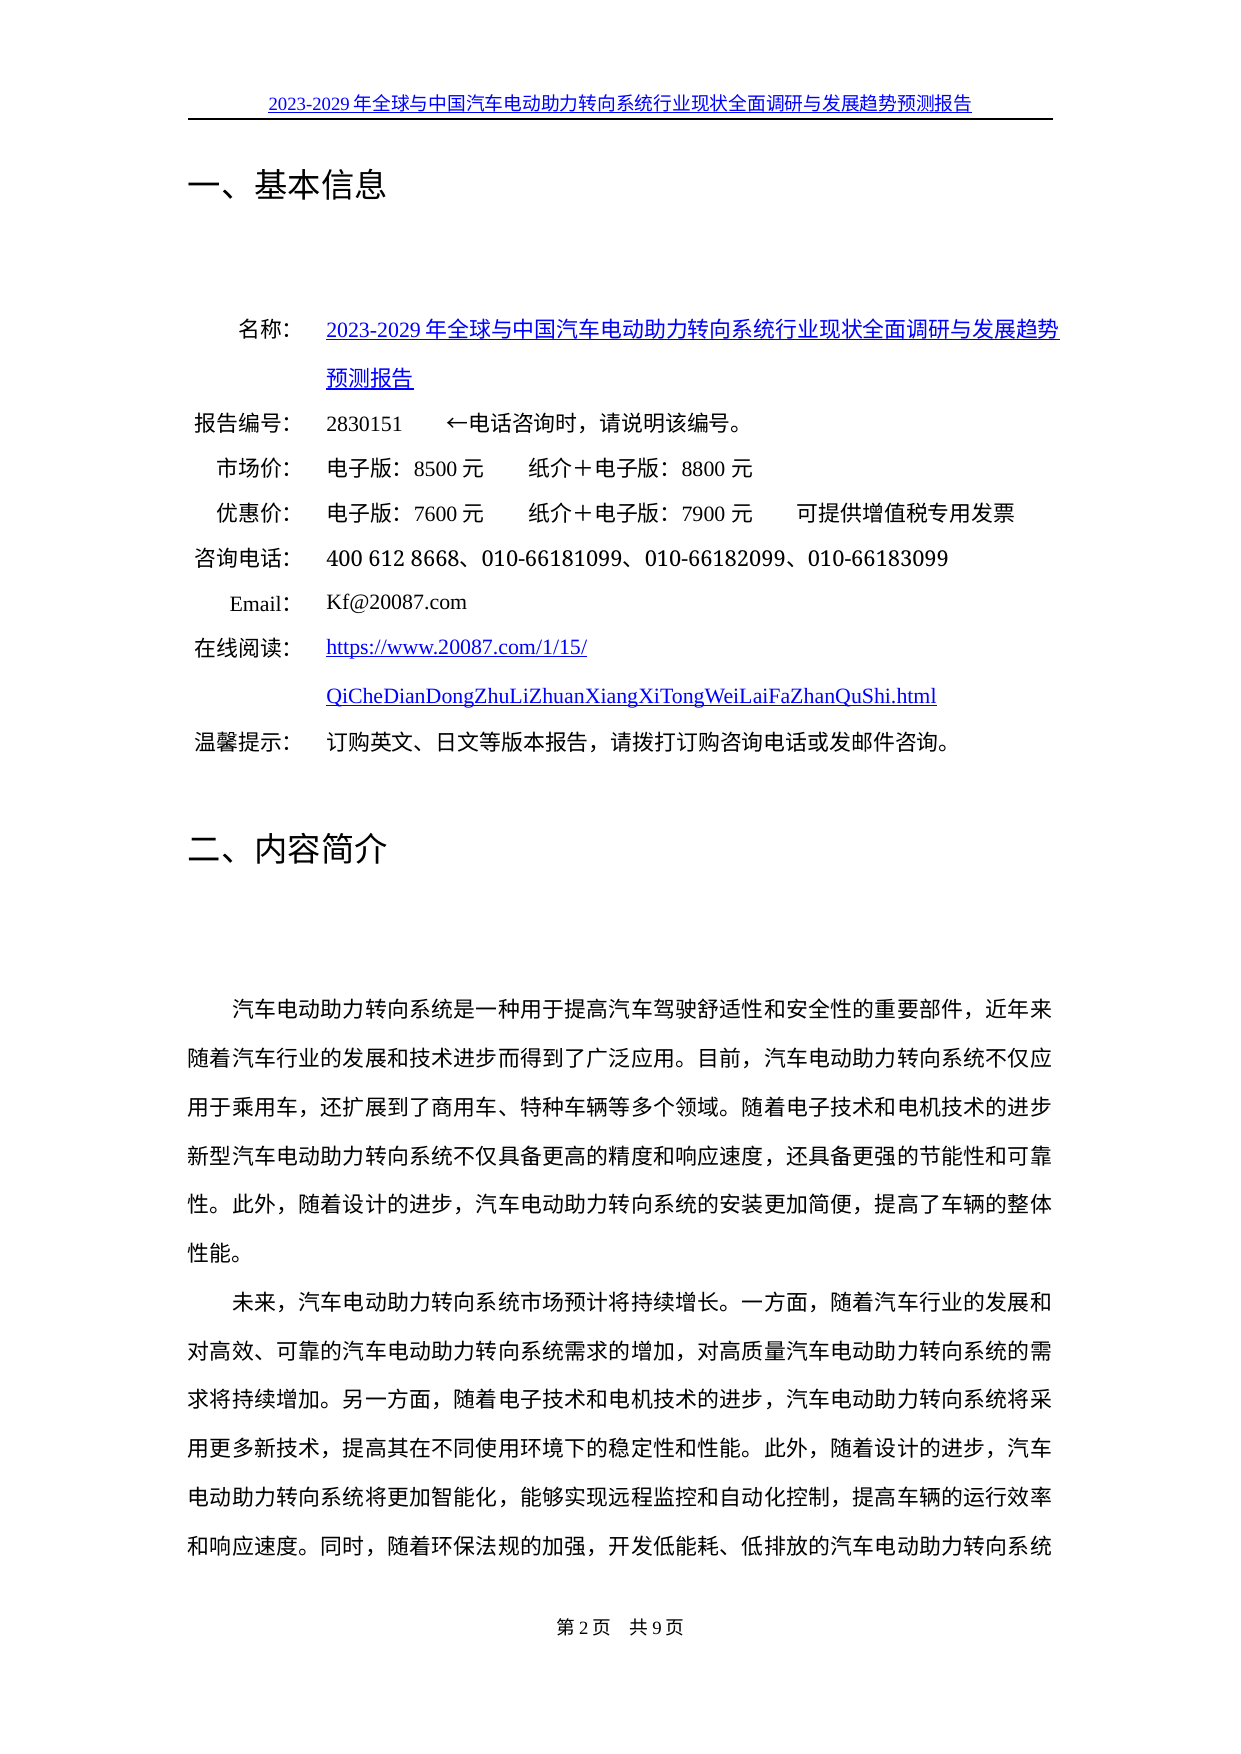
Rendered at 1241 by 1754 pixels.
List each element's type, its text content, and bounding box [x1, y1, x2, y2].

table_cell 400 612 8668、010-66181099、010-66182099、010-66183099 [315, 540, 1073, 585]
table_cell Email： [167, 585, 315, 630]
table_header 名称： [167, 312, 315, 405]
table_cell [315, 630, 1073, 724]
table_cell 电子版：8500 元 纸介＋电子版：8800 元 [315, 450, 1073, 495]
table_cell 订购英文、日文等版本报告，请拨打订购咨询电话或发邮件咨询。 [315, 724, 1073, 769]
table_header 2023-2029年全球与中国汽车电动助力转向系统行业现状全面调研与发展趋势预测报告 [315, 312, 1073, 405]
table_cell 2830151 ←电话咨询时，请说明该编号。 [315, 405, 1073, 450]
table_cell 电子版：7600 元 纸介＋电子版：7900 元 可提供增值税专用发票 [315, 495, 1073, 540]
title 一、基本信息 [187, 150, 1053, 215]
table_cell 市场价： [167, 450, 315, 495]
title 二、内容简介 [187, 814, 1053, 879]
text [187, 992, 1053, 1561]
table_cell 咨询电话： [167, 540, 315, 585]
table_cell 在线阅读： [167, 630, 315, 724]
table_cell 报告编号： [167, 405, 315, 450]
table_cell Kf@20087.com [315, 585, 1073, 630]
table_cell 温馨提示： [167, 724, 315, 769]
table_cell 优惠价： [167, 495, 315, 540]
